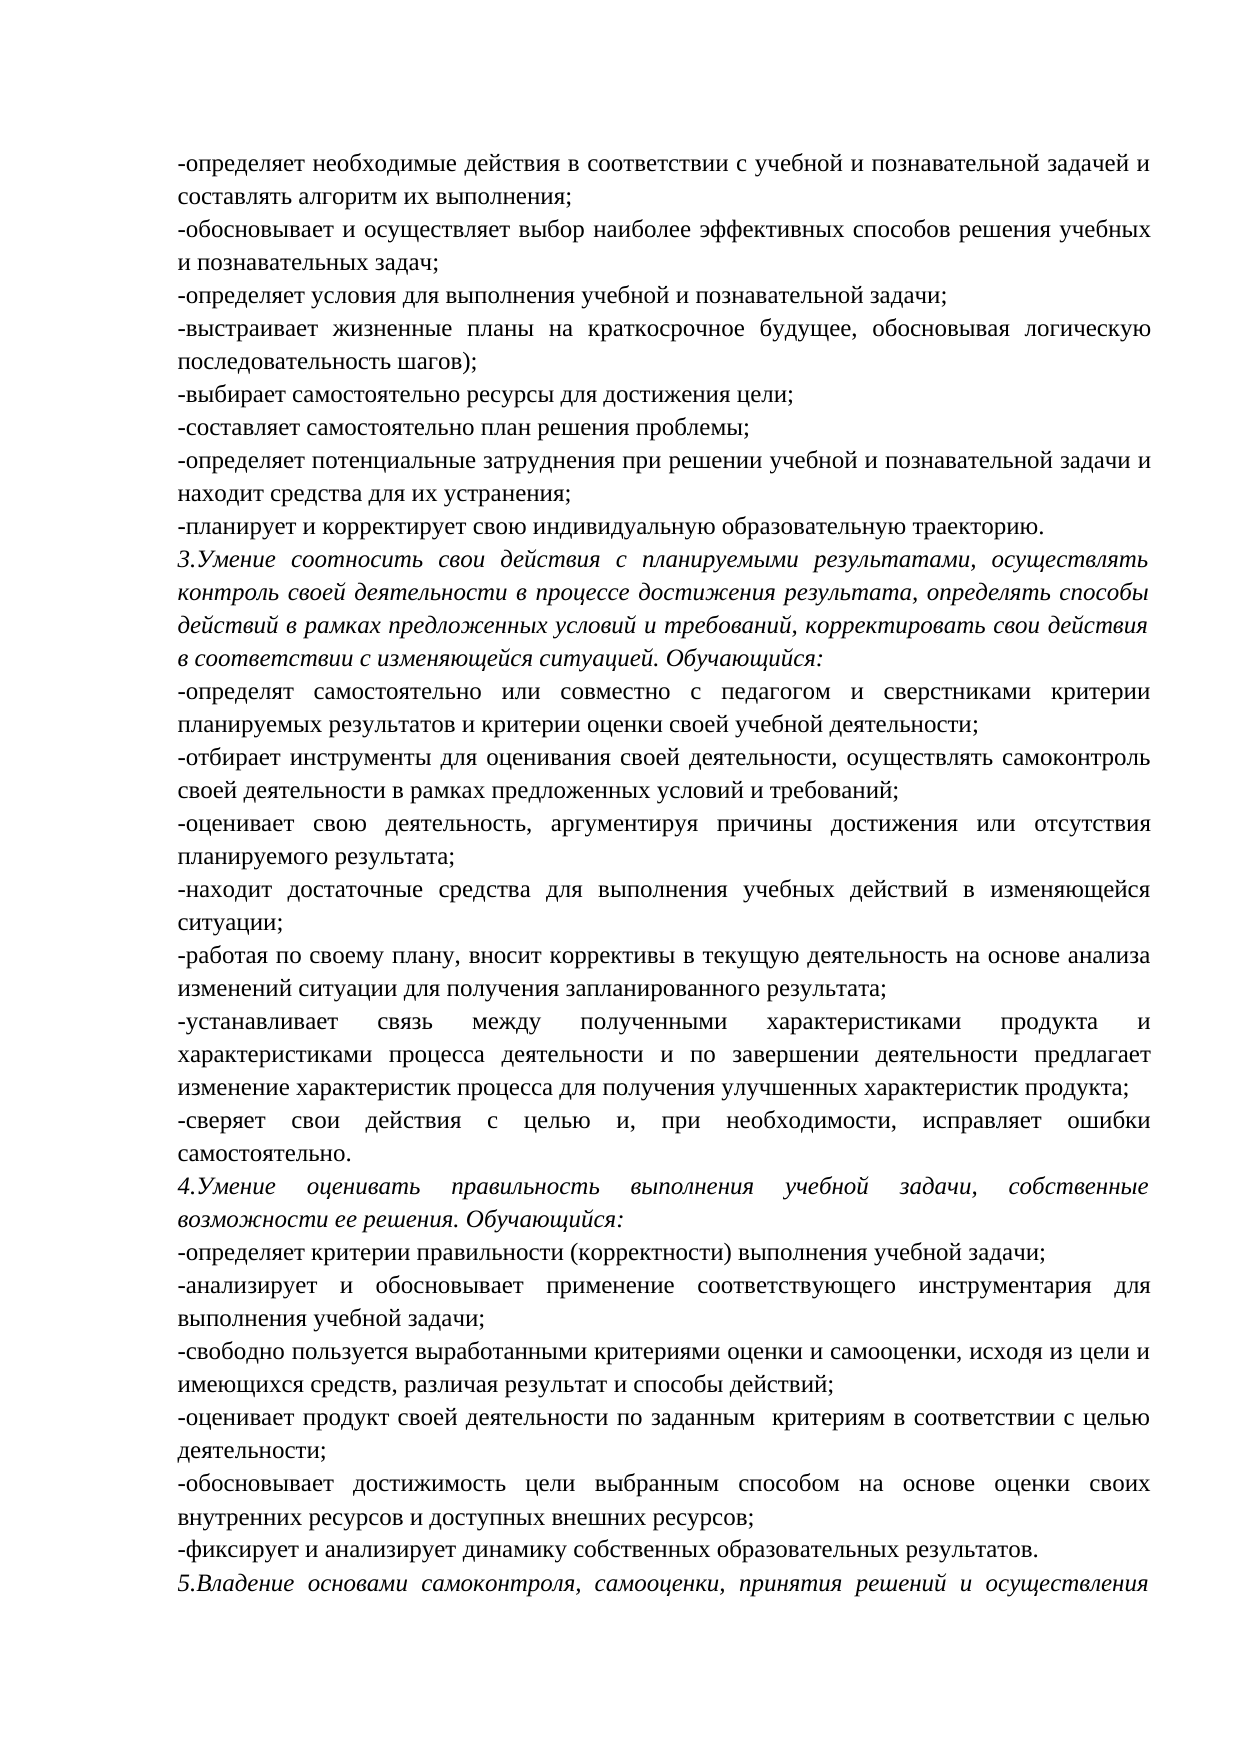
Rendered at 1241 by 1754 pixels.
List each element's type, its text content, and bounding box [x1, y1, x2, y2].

text -отбирает инструменты для оценивания своей деятельности, осуществлять самоконтроль своей деятельности в рамках предложенных условий и требований; [177, 742, 1152, 804]
text -определят самостоятельно или совместно с педагогом и сверстниками критерии планируемых результатов и критерии оценки своей учебной деятельности; [177, 676, 1152, 738]
text -фиксирует и анализирует динамику собственных образовательных результатов. [177, 1534, 1152, 1563]
text 4.Умение оценивать правильность выполнения учебной задачи, собственные возможности ее решения. Обучающийся: [177, 1171, 1152, 1233]
text -определяет условия для выполнения учебной и познавательной задачи; [177, 280, 1152, 308]
text -оценивает свою деятельность, аргументируя причины достижения или отсутствия планируемого результата; [177, 808, 1152, 870]
text -анализирует и обосновывает применение соответствующего инструментария для выполнения учебной задачи; [177, 1270, 1152, 1332]
text -определяет потенциальные затруднения при решении учебной и познавательной задачи и находит средства для их устранения; [177, 445, 1152, 507]
text -устанавливает связь между полученными характеристиками продукта и характеристиками процесса деятельности и по завершении деятельности предлагает изменение характеристик процесса для получения улучшенных характеристик продукта; [177, 1006, 1152, 1101]
text -работая по своему плану, вносит коррективы в текущую деятельность на основе анализа изменений ситуации для получения запланированного результата; [177, 940, 1152, 1002]
text -составляет самостоятельно план решения проблемы; [177, 412, 1152, 441]
text -определяет необходимые действия в соответствии с учебной и познавательной задачей и составлять алгоритм их выполнения; [177, 148, 1152, 209]
text -определяет критерии правильности (корректности) выполнения учебной задачи; [177, 1237, 1152, 1266]
text -обосновывает достижимость цели выбранным способом на основе оценки своих внутренних ресурсов и доступных внешних ресурсов; [177, 1468, 1152, 1530]
text -планирует и корректирует свою индивидуальную образовательную траекторию. [177, 511, 1152, 540]
text -выстраивает жизненные планы на краткосрочное будущее, обосновывая логическую последовательность шагов); [177, 313, 1152, 374]
text -находит достаточные средства для выполнения учебных действий в изменяющейся ситуации; [177, 874, 1152, 936]
text -сверяет свои действия с целью и, при необходимости, исправляет ошибки самостоятельно. [177, 1105, 1152, 1167]
text -оценивает продукт своей деятельности по заданным критериям в соответствии с целью деятельности; [177, 1402, 1152, 1464]
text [177, 1568, 1152, 1596]
text -выбирает самостоятельно ресурсы для достижения цели; [177, 379, 1152, 408]
text -обосновывает и осуществляет выбор наиболее эффективных способов решения учебных и познавательных задач; [177, 214, 1152, 276]
text 3.Умение соотносить свои действия с планируемыми результатами, осуществлять контроль своей деятельности в процессе достижения результата, определять способы действий в рамках предложенных условий и требований, корректировать свои действия в соответствии с изменяющейся ситуацией. Обучающийся: [177, 544, 1152, 672]
text -свободно пользуется выработанными критериями оценки и самооценки, исходя из цели и имеющихся средств, различая результат и способы действий; [177, 1336, 1152, 1398]
